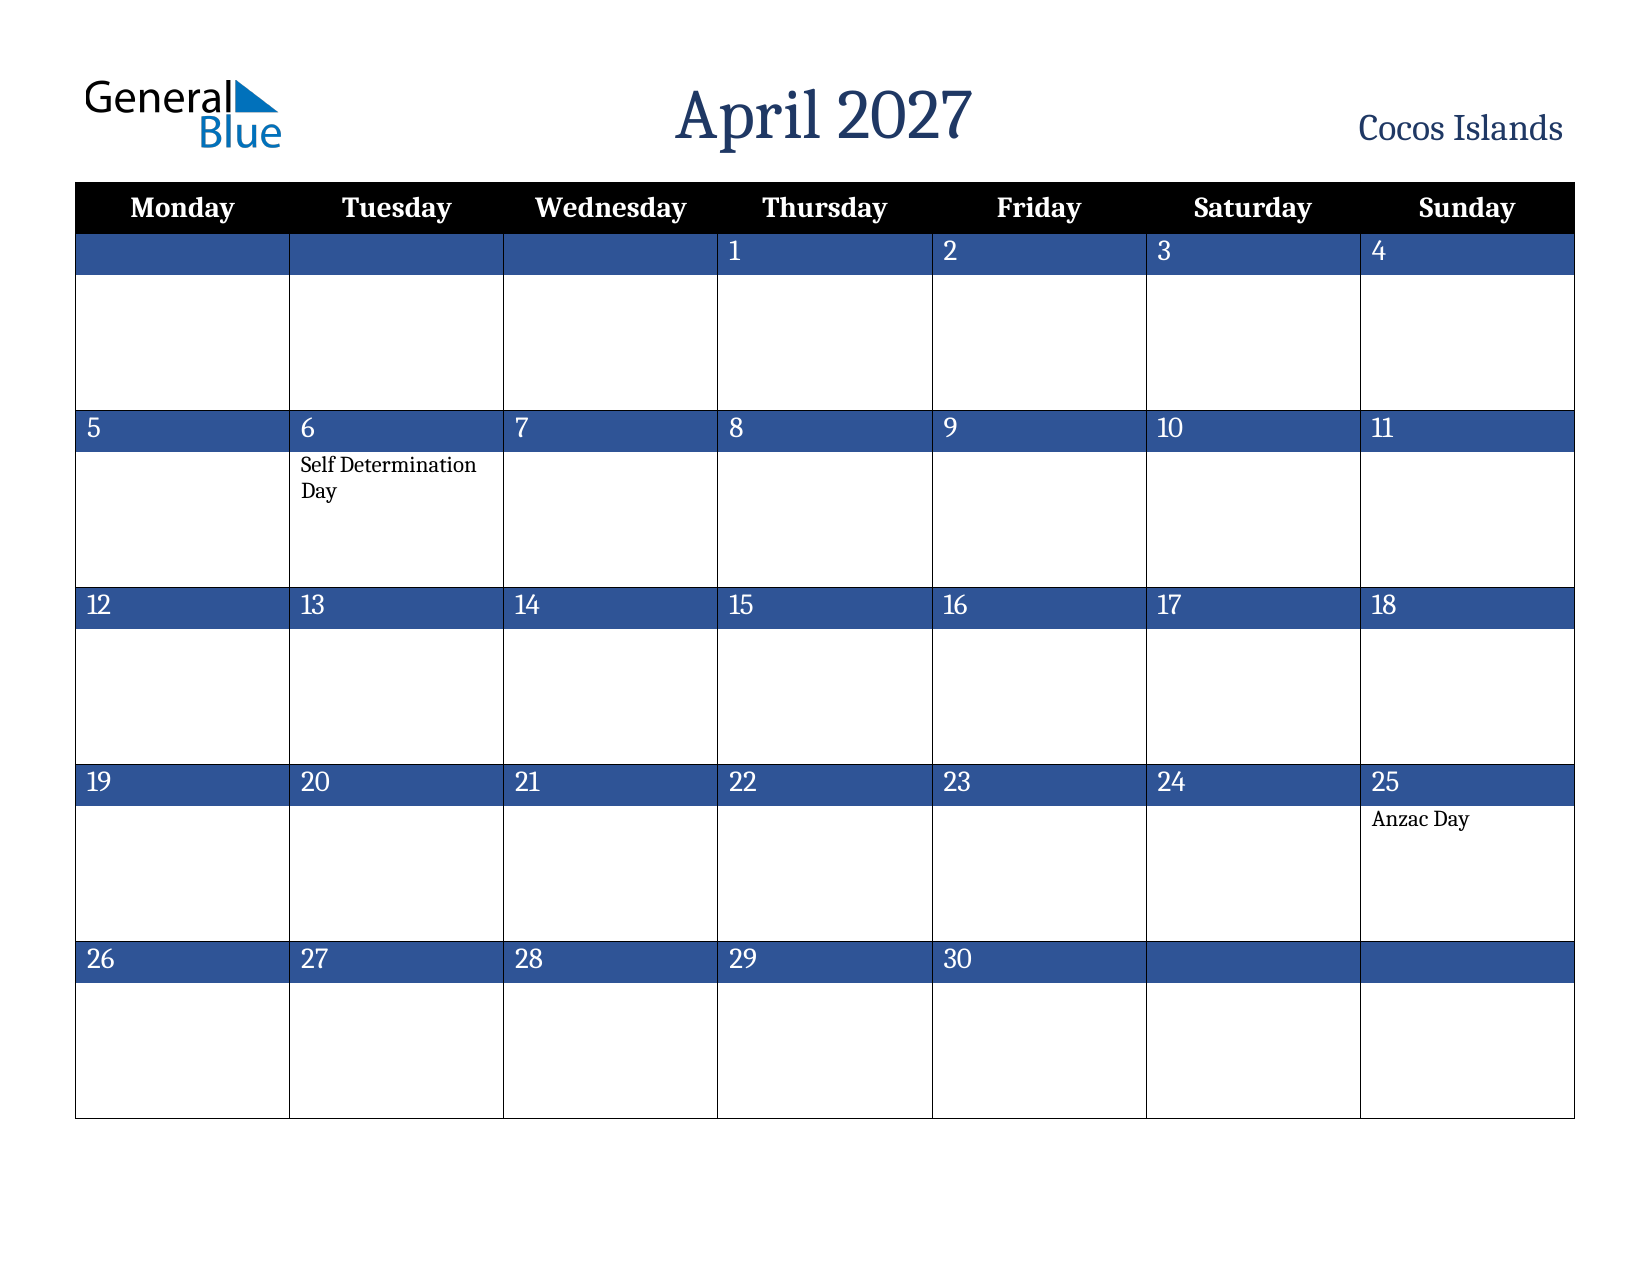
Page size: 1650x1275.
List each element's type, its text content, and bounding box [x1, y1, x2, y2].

table_cell Friday [933, 183, 1146, 233]
table_cell 25 [1361, 765, 1574, 806]
table_cell [76, 275, 289, 410]
table_cell [1147, 942, 1360, 983]
table_cell [290, 629, 503, 764]
table_cell [76, 452, 289, 587]
table_cell [290, 983, 503, 1118]
table_cell [1361, 275, 1574, 410]
table_cell [933, 452, 1146, 587]
table_cell [76, 983, 289, 1118]
table_cell 20 [290, 765, 503, 806]
table_cell 26 [76, 942, 289, 983]
table_cell [1147, 629, 1360, 764]
table_cell 3 [1147, 234, 1360, 275]
table_cell 15 [718, 588, 932, 629]
table_cell 5 [76, 411, 289, 452]
table_cell [1147, 983, 1360, 1118]
table_cell 2 [933, 234, 1146, 275]
table_cell 22 [718, 765, 932, 806]
table_cell [1361, 629, 1574, 764]
table_cell [1361, 983, 1574, 1118]
table_cell [504, 234, 717, 275]
table_cell 1 [718, 234, 932, 275]
table_cell [1361, 942, 1574, 983]
table_cell 29 [718, 942, 932, 983]
table_cell [1361, 452, 1574, 587]
table_cell [933, 629, 1146, 764]
table_cell Thursday [718, 183, 932, 233]
table_cell 21 [504, 765, 717, 806]
table_cell 6 [290, 411, 503, 452]
table_cell 30 [933, 942, 1146, 983]
table_cell Self Determination Day [290, 452, 503, 587]
table_cell [718, 275, 932, 410]
table_cell [504, 452, 717, 587]
table_cell [504, 629, 717, 764]
table_cell [504, 806, 717, 941]
table_cell 9 [933, 411, 1146, 452]
table_cell 16 [933, 588, 1146, 629]
table_cell [76, 234, 289, 275]
table_cell 4 [1361, 234, 1574, 275]
table_header Cocos Islands [1146, 75, 1574, 182]
table_cell [504, 983, 717, 1118]
table_cell [504, 275, 717, 410]
table_cell 12 [76, 588, 289, 629]
table_cell [1147, 806, 1360, 941]
table_cell [933, 275, 1146, 410]
table_cell [718, 629, 932, 764]
table_cell Monday [76, 183, 289, 233]
table_cell Sunday [1361, 183, 1574, 233]
table_cell [933, 806, 1146, 941]
table_cell 24 [1147, 765, 1360, 806]
table_header [76, 75, 503, 182]
table_cell 8 [718, 411, 932, 452]
table_cell [718, 983, 932, 1118]
table_cell [76, 629, 289, 764]
table_header April 2027 [504, 75, 1146, 182]
table_cell 28 [504, 942, 717, 983]
table_cell 10 [1147, 411, 1360, 452]
table_cell 14 [504, 588, 717, 629]
table_cell 23 [933, 765, 1146, 806]
table_cell 18 [1361, 588, 1574, 629]
table_cell 7 [504, 411, 717, 452]
table_cell 19 [76, 765, 289, 806]
table_cell Tuesday [290, 183, 503, 233]
table_cell Anzac Day [1361, 806, 1574, 941]
table_cell 27 [290, 942, 503, 983]
table_cell 11 [1361, 411, 1574, 452]
table_cell [290, 806, 503, 941]
table_cell [718, 806, 932, 941]
table_cell [1147, 452, 1360, 587]
table_cell Wednesday [504, 183, 717, 233]
table_cell 17 [1147, 588, 1360, 629]
table_cell [933, 983, 1146, 1118]
table_cell [290, 275, 503, 410]
table_cell [76, 806, 289, 941]
table_cell 13 [290, 588, 503, 629]
table_cell [718, 452, 932, 587]
table_cell Saturday [1147, 183, 1360, 233]
picture [86, 80, 281, 148]
table_cell [1147, 275, 1360, 410]
table_cell [290, 234, 503, 275]
